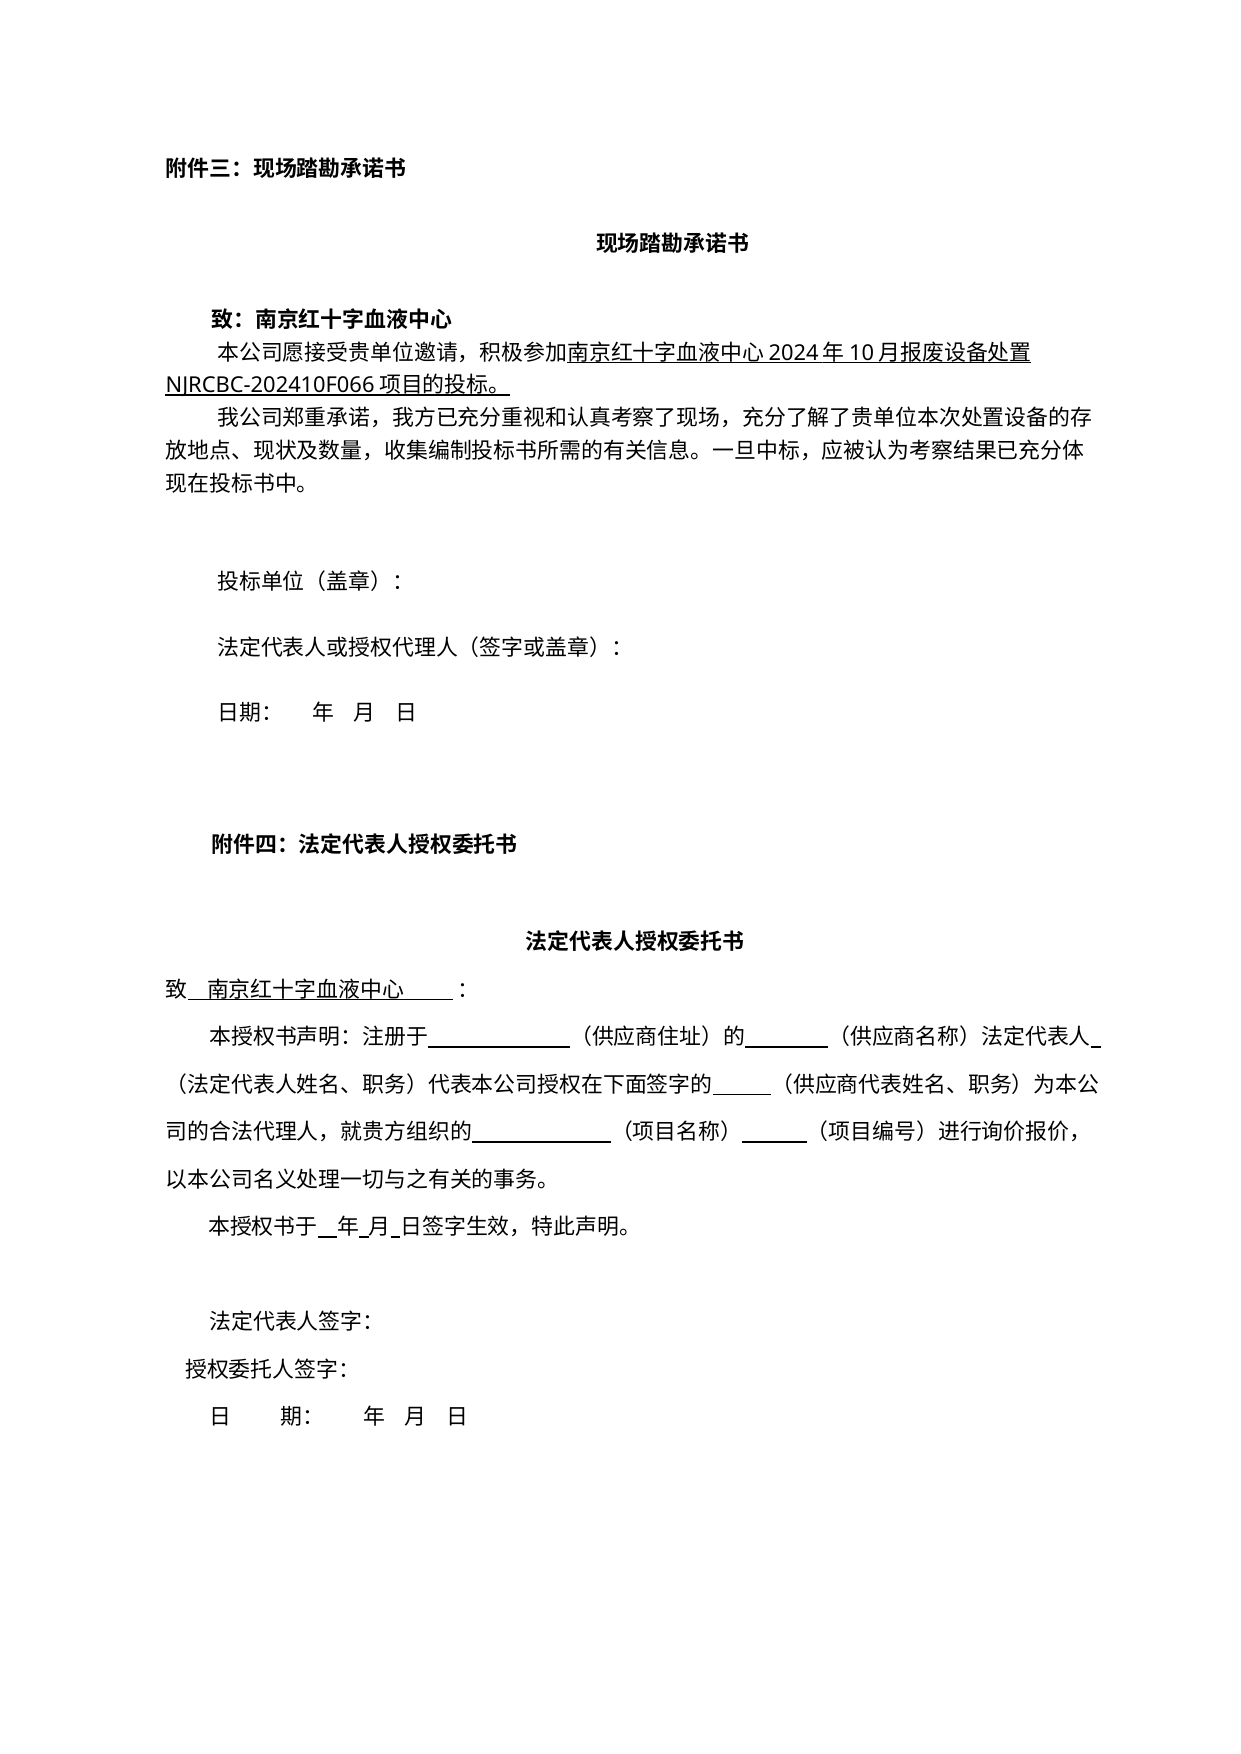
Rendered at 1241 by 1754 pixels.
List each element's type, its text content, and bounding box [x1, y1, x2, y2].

text 附件三：现场踏勘承诺书 [165, 150, 1104, 183]
text 现场踏勘承诺书 [165, 216, 1104, 258]
text 日期： 年 月 日 [165, 694, 1104, 727]
text 日 期： 年 月 日 [165, 1399, 1104, 1431]
text 法定代表人签字： [165, 1304, 1104, 1336]
text 法定代表人或授权代理人（签字或盖章）： [165, 629, 1104, 662]
text 本授权书声明：注册于 （供应商住址）的 （供应商名称）法定代表人 （法定代表人姓名、职务）代表本公司授权在下面签字的 （供应商代表姓名、职务）为本公司的合法代理人，就贵方组织的 （项目名称） （项目编号）进行询价报价，以本公司名义处理一切与之有关的事务。 [165, 1019, 1104, 1193]
text 本授权书于 年 月 日签字生效，特此声明。 [165, 1209, 1104, 1241]
text 附件四：法定代表人授权委托书 [165, 826, 1104, 858]
text 法定代表人授权委托书 [165, 924, 1104, 956]
text 致：南京红十字血液中心 [165, 301, 1104, 333]
text 我公司郑重承诺，我方已充分重视和认真考察了现场，充分了解了贵单位本次处置设备的存放地点、现状及数量，收集编制投标书所需的有关信息。一旦中标，应被认为考察结果已充分体现在投标书中。 [165, 399, 1104, 497]
text 本公司愿接受贵单位邀请，积极参加南京红十字血液中心2024年10月报废设备处置NJRCBC-202410F066项目的投标。 [165, 333, 1104, 399]
text 投标单位（盖章）： [165, 563, 1104, 596]
text 授权委托人签字： [165, 1352, 1104, 1383]
text 致 南京红十字血液中心 ： [165, 972, 1104, 1003]
